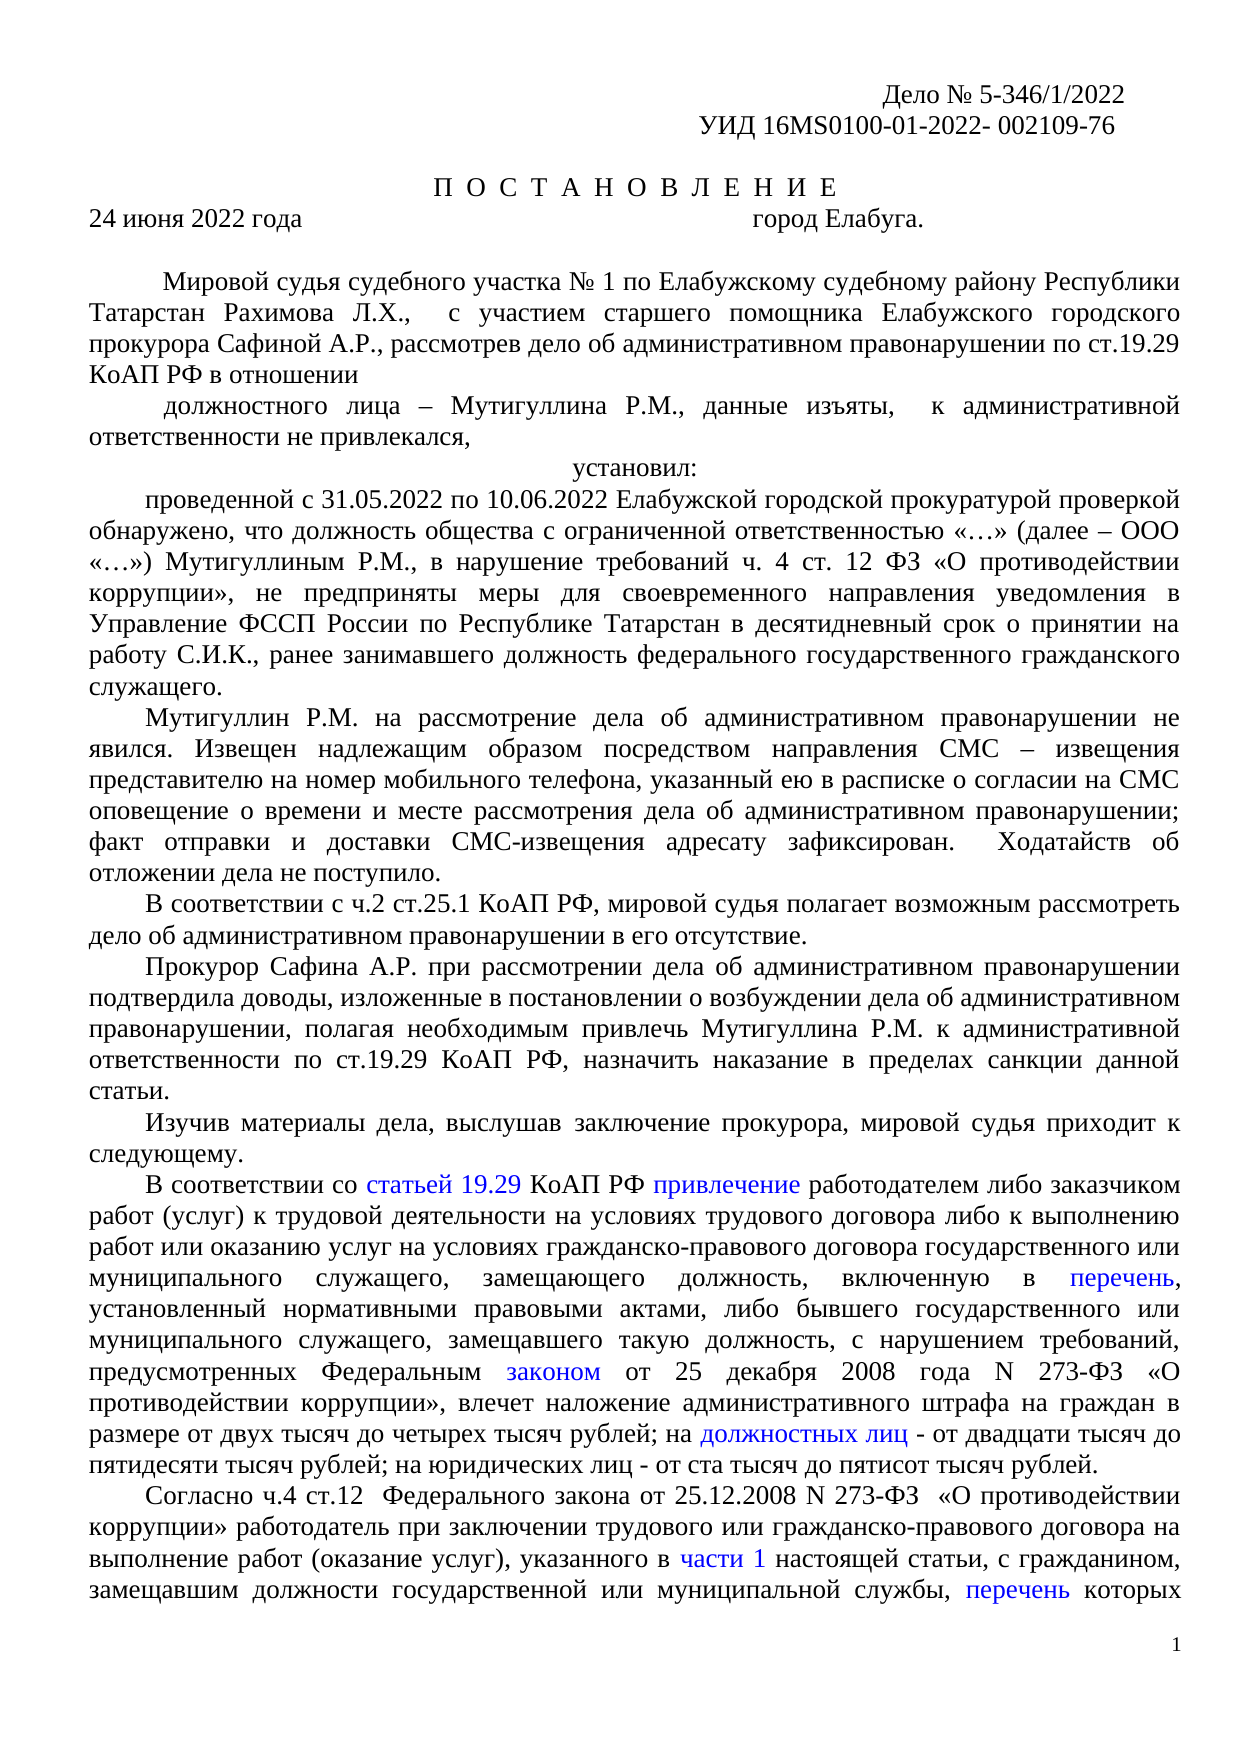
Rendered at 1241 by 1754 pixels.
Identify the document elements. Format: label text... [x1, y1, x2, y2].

title УИД 16MS0100-01-2022- 002109-76 [89, 109, 1181, 140]
title П О С Т А Н О В Л Е Н И Е [89, 171, 1181, 202]
text Мировой судья судебного участка № 1 по Елабужскому судебному району Республики Татарстан Рахимова Л.Х., с участием старшего помощника Елабужского городского прокурора Сафиной А.Р., рассмотрев дело об административном правонарушении по ст.19.29 КоАП РФ в отношении [89, 265, 1181, 389]
text В соответствии с ч.2 ст.25.1 КоАП РФ, мировой судья полагает возможным рассмотреть дело об административном правонарушении в его отсутствие. [89, 888, 1181, 950]
text Прокурор Сафина А.Р. при рассмотрении дела об административном правонарушении подтвердила доводы, изложенные в постановлении о возбуждении дела об административном правонарушении, полагая необходимым привлечь Мутигуллина Р.М. к административной ответственности по ст.19.29 КоАП РФ, назначить наказание в пределах санкции данной статьи. [89, 950, 1181, 1106]
text Изучив материалы дела, выслушав заключение прокурора, мировой судья приходит к следующему. [89, 1106, 1181, 1168]
text В соответствии со статьей 19.29 КоАП РФ привлечение работодателем либо заказчиком работ (услуг) к трудовой деятельности на условиях трудового договора либо к выполнению работ или оказанию услуг на условиях гражданско-правового договора государственного или муниципального служащего, замещающего должность, включенную в перечень, установленный нормативными правовыми актами, либо бывшего государственного или муниципального служащего, замещавшего такую должность, с нарушением требований, предусмотренных Федеральным законом от 25 декабря 2008 года N 273-ФЗ «О противодействии коррупции», влечет наложение административного штрафа на граждан в размере от двух тысяч до четырех тысяч рублей; на должностных лиц - от двадцати тысяч до пятидесяти тысяч рублей; на юридических лиц - от ста тысяч до пятисот тысяч рублей. [89, 1168, 1181, 1479]
text 24 июня 2022 года город Елабуга. [89, 202, 1181, 265]
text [89, 1479, 1181, 1604]
title Дело № 5-346/1/2022 [752, 78, 1181, 109]
text установил: [89, 452, 1181, 483]
text проведенной с 31.05.2022 по 10.06.2022 Елабужской городской прокуратурой проверкой обнаружено, что должность общества с ограниченной ответственностью «…» (далее – ООО «…») Мутигуллиным Р.М., в нарушение требований ч. 4 ст. 12 ФЗ «О противодействии коррупции», не предприняты меры для своевременного направления уведомления в Управление ФССП России по Республике Татарстан в десятидневный срок о принятии на работу С.И.К., ранее занимавшего должность федерального государственного гражданского служащего. [89, 483, 1181, 701]
text должностного лица – Мутигуллина Р.М., данные изъяты, к административной ответственности не привлекался, [89, 389, 1181, 452]
text Мутигуллин Р.М. на рассмотрение дела об административном правонарушении не явился. Извещен надлежащим образом посредством направления СМС – извещения представителю на номер мобильного телефона, указанный ею в расписке о согласии на СМС оповещение о времени и месте рассмотрения дела об административном правонарушении; факт отправки и доставки СМС-извещения адресату зафиксирован. Ходатайств об отложении дела не поступило. [89, 701, 1181, 888]
